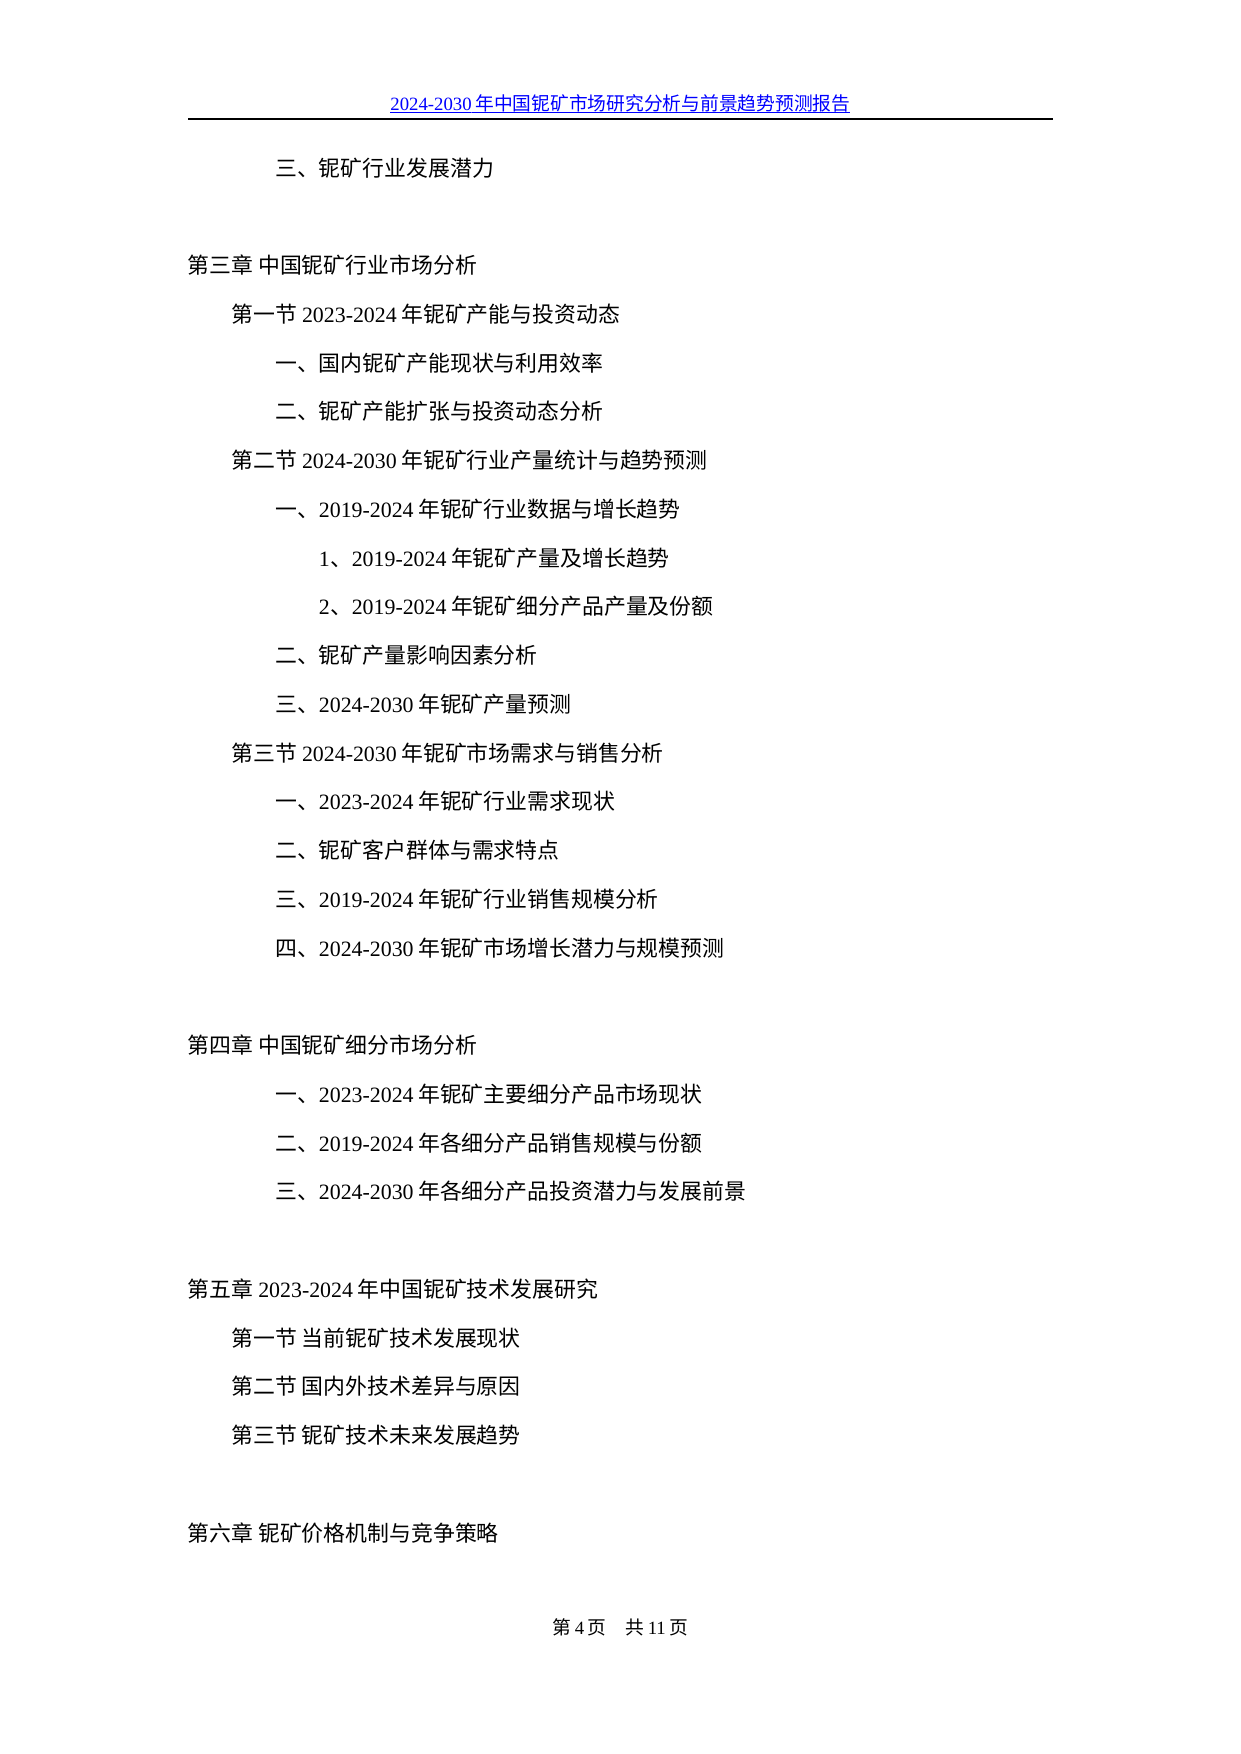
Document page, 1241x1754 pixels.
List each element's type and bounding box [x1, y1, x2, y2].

text [187, 150, 1053, 1548]
